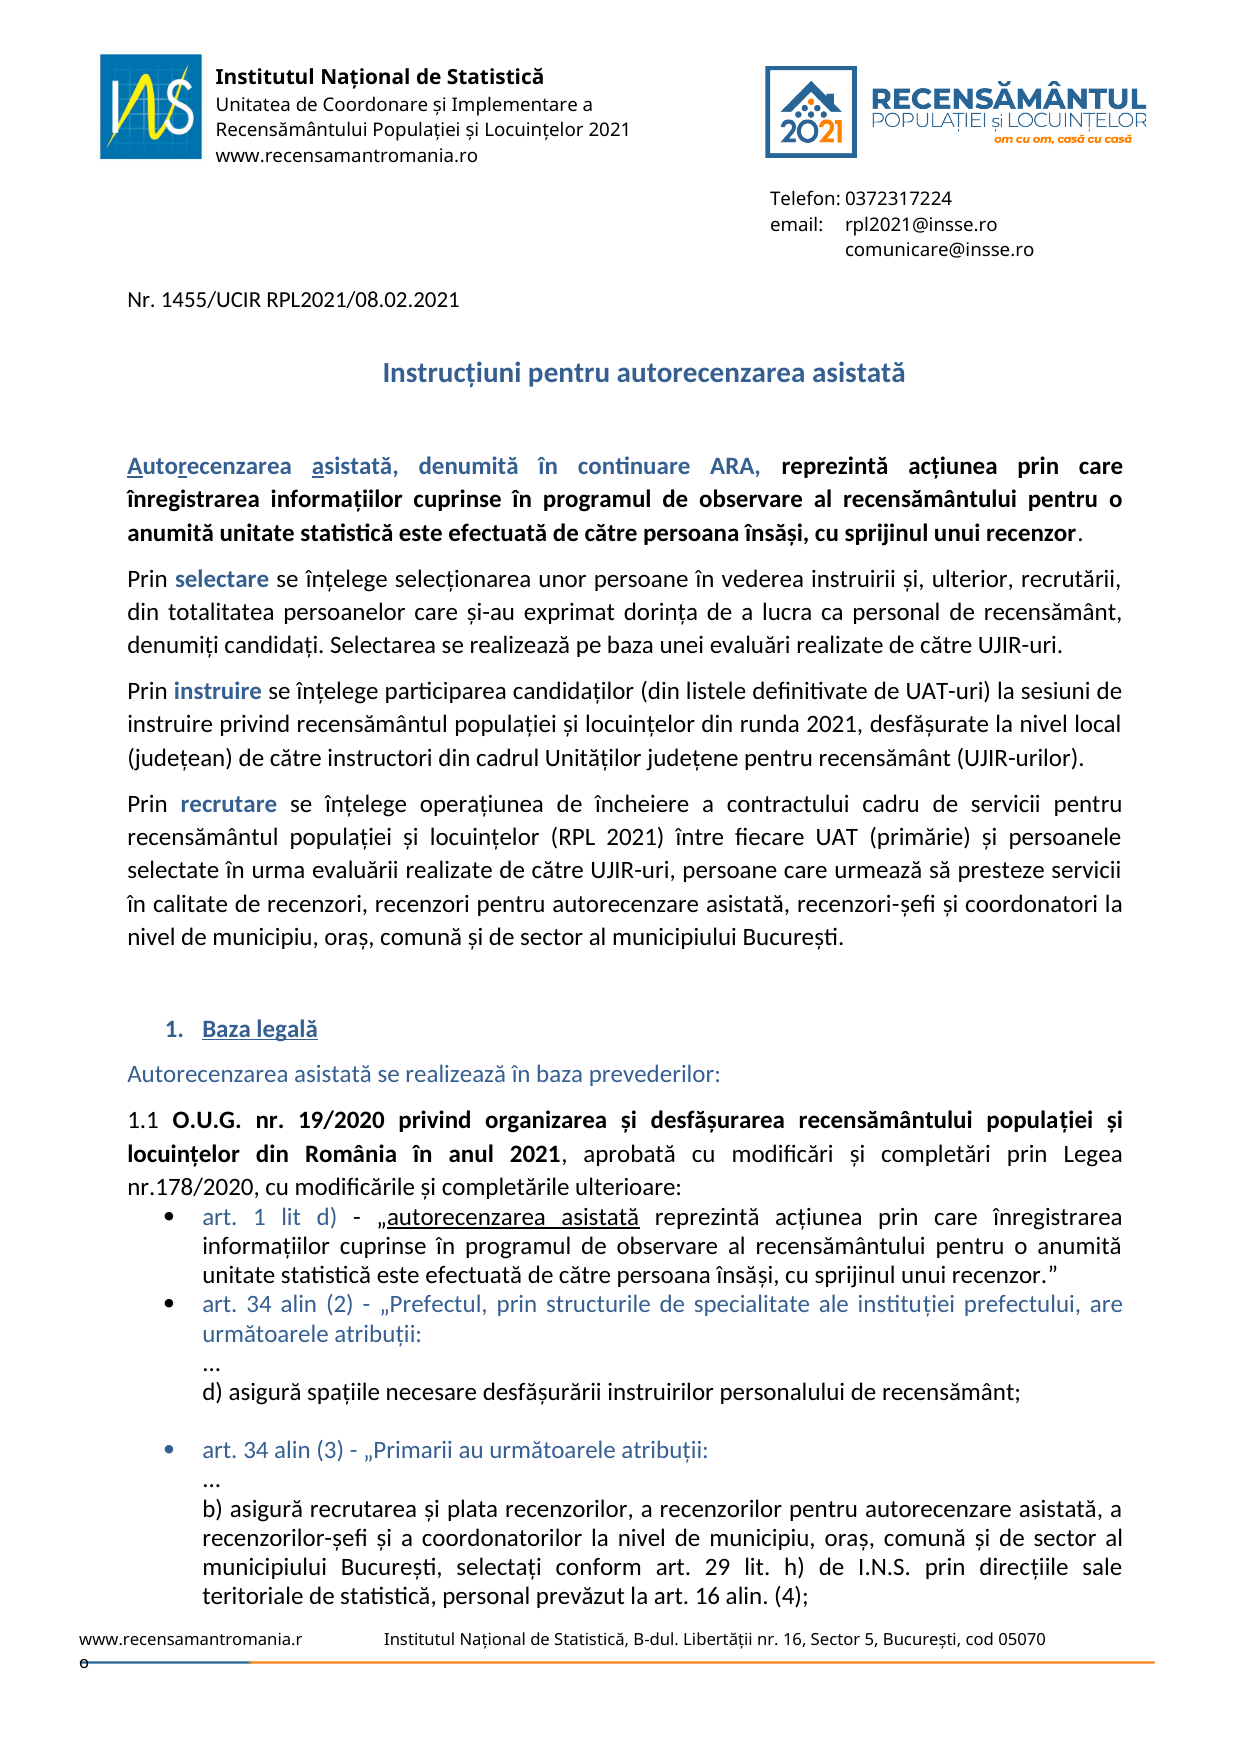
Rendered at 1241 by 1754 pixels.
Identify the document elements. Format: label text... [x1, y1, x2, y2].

text Prin recrutare se înțelege operațiunea de încheiere a contractului cadru de servicii pentru recensământul populației și locuințelor (RPL 2021) între fiecare UAT (primărie) și persoanele selectate în urma evaluării realizate de către UJIR-uri, persoane care urmează să presteze servicii în calitate de recenzori, recenzori pentru autorecenzare asistată, recenzori-şefi şi coordonatori la nivel de municipiu, oraş, comună şi de sector al municipiului Bucureşti. [127, 785, 1123, 952]
list art. 1 lit d) - „autorecenzarea asistată reprezintă acţiunea prin care înregistrarea informaţiilor cuprinse în programul de observare al recensământului pentru o anumită unitate statistică este efectuată de către persoana însăşi, cu sprijinul unui recenzor.” [164, 1202, 1123, 1289]
list art. 34 alin (3) - „Primarii au următoarele atribuții: [164, 1435, 1123, 1464]
list art. 34 alin (2) - „Prefectul, prin structurile de specialitate ale instituţiei prefectului, are următoarele atribuţii: [164, 1289, 1123, 1348]
list Baza legală [164, 1010, 1123, 1044]
text Nr. 1455/UCIR RPL2021/08.02.2021 [127, 285, 1153, 313]
text Prin selectare se înțelege selecționarea unor persoane în vederea instruirii și, ulterior, recrutării, din totalitatea persoanelor care și-au exprimat dorința de a lucra ca personal de recensământ, denumiți candidați. Selectarea se realizează pe baza unei evaluări realizate de către UJIR-uri. [127, 560, 1123, 660]
list ... [202, 1348, 1123, 1377]
text 1.1 O.U.G. nr. 19/2020 privind organizarea şi desfăşurarea recensământului populaţiei şi locuinţelor din România în anul 2021, aprobată cu modificări și completări prin Legea nr.178/2020, cu modificările și completările ulterioare: [127, 1102, 1123, 1202]
text Instrucțiuni pentru autorecenzarea asistată [164, 356, 1123, 389]
picture [93, 48, 207, 164]
text d) asigură spațiile necesare desfăşurării instruirilor personalului de recensământ; [202, 1377, 1123, 1406]
text ... [127, 1464, 1123, 1494]
text b) asigură recrutarea şi plata recenzorilor, a recenzorilor pentru autorecenzare asistată, a recenzorilor-şefi şi a coordonatorilor la nivel de municipiu, oraş, comună şi de sector al municipiului Bucureşti, selectaţi conform art. 29 lit. h) de I.N.S. prin direcţiile sale teritoriale de statistică, personal prevăzut la art. 16 alin. (4); [202, 1494, 1123, 1610]
text Autorecenzarea asistată, denumită în continuare ARA, reprezintă acţiunea prin care înregistrarea informaţiilor cuprinse în programul de observare al recensământului pentru o anumită unitate statistică este efectuată de către persoana însăşi, cu sprijinul unui recenzor. [127, 448, 1123, 548]
text Autorecenzarea asistată se realizează în baza prevederilor: [127, 1056, 1123, 1089]
picture [765, 66, 1147, 158]
text Prin instruire se înțelege participarea candidaților (din listele definitivate de UAT-uri) la sesiuni de instruire privind recensământul populației și locuințelor din runda 2021, desfășurate la nivel local (județean) de către instructori din cadrul Unităților județene pentru recensământ (UJIR-urilor). [127, 673, 1123, 773]
